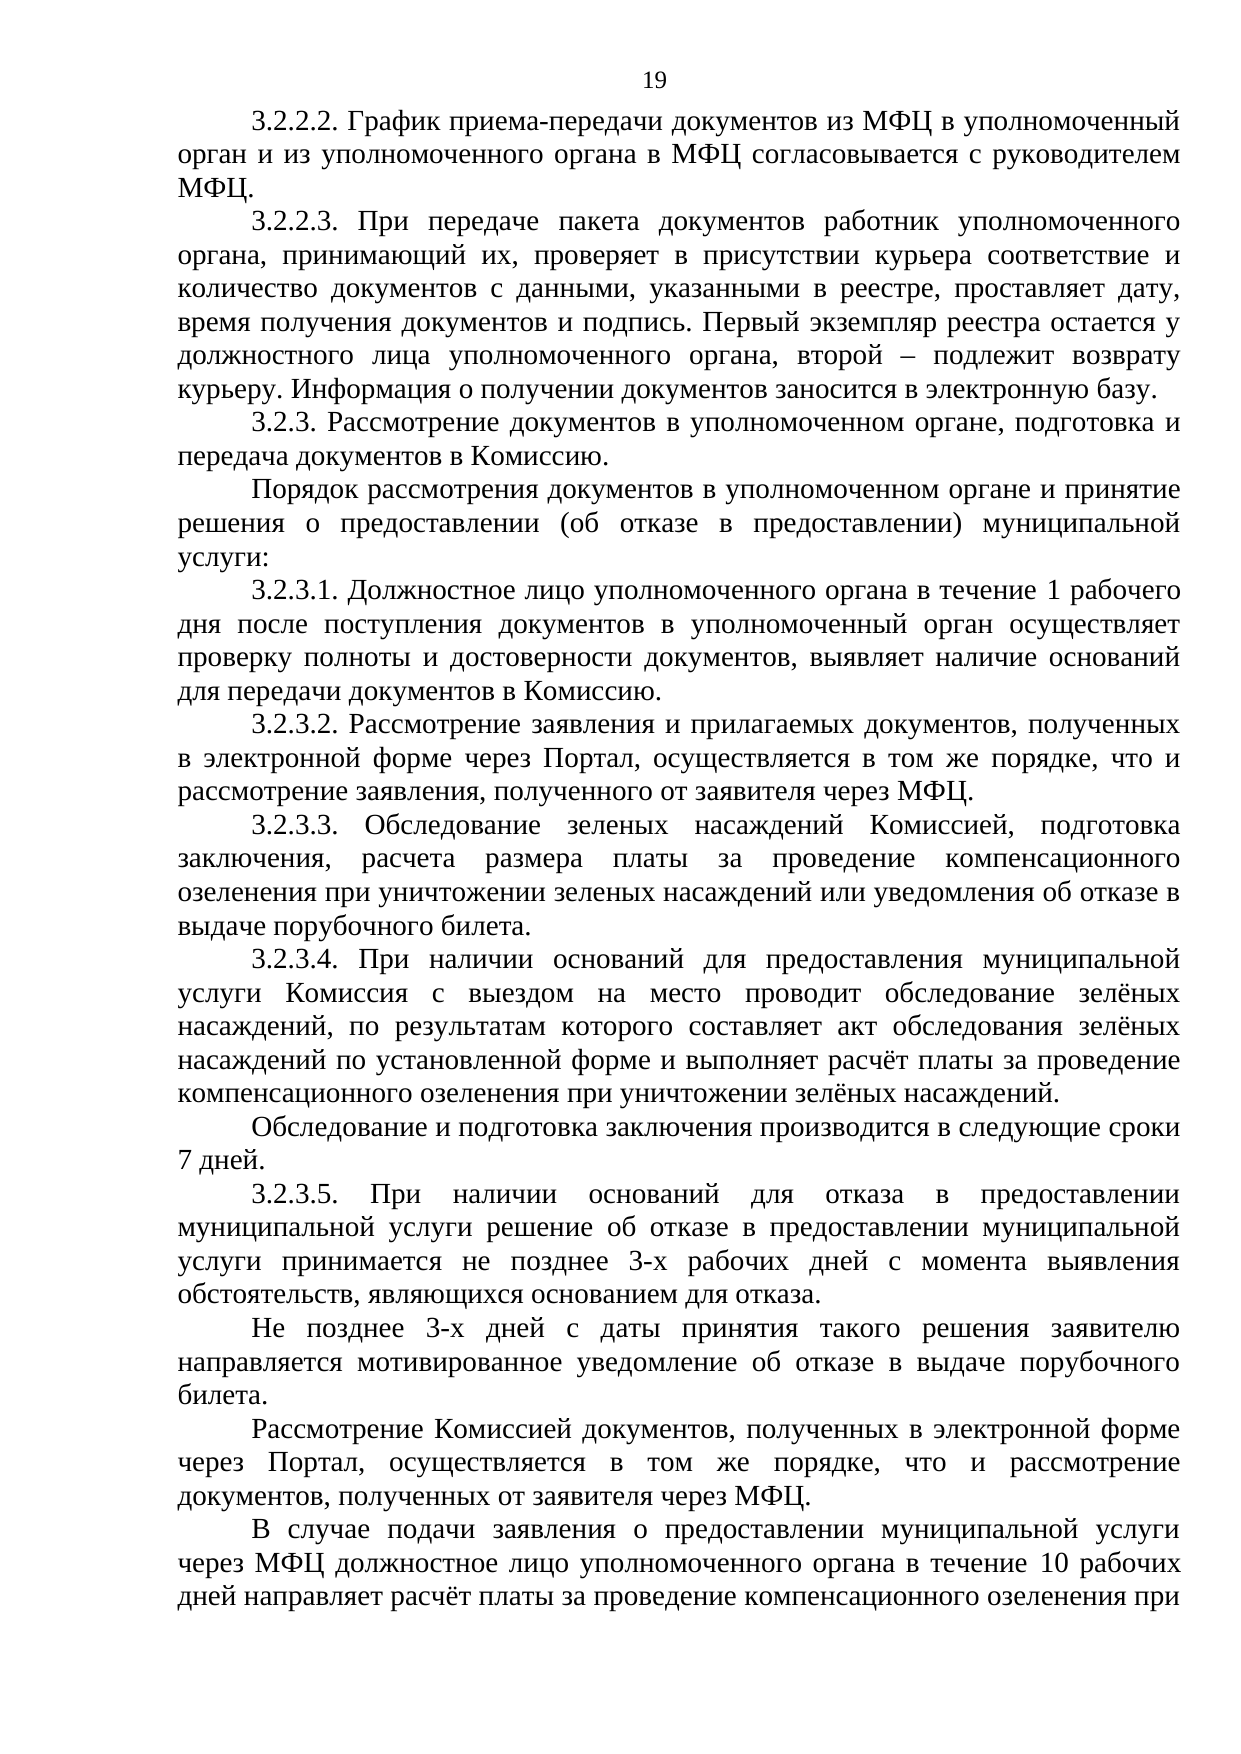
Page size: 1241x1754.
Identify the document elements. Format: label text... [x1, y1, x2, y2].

text 3.2.3.2. Рассмотрение заявления и прилагаемых документов, полученных в электронной форме через Портал, осуществляется в том же порядке, что и рассмотрение заявления, полученного от заявителя через МФЦ. [177, 706, 1181, 807]
text 3.2.3.4. При наличии оснований для предоставления муниципальной услуги Комиссия с выездом на место проводит обследование зелёных насаждений, по результатам которого составляет акт обследования зелёных насаждений по установленной форме и выполняет расчёт платы за проведение компенсационного озеленения при уничтожении зелёных насаждений. [177, 941, 1181, 1109]
text 3.2.3.1. Должностное лицо уполномоченного органа в течение 1 рабочего дня после поступления документов в уполномоченный орган осуществляет проверку полноты и достоверности документов, выявляет наличие оснований для передачи документов в Комиссию. [177, 572, 1181, 706]
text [177, 1511, 1181, 1612]
text Порядок рассмотрения документов в уполномоченном органе и принятие решения о предоставлении (об отказе в предоставлении) муниципальной услуги: [177, 472, 1181, 572]
text 3.2.2.3. При передаче пакета документов работник уполномоченного органа, принимающий их, проверяет в присутствии курьера соответствие и количество документов с данными, указанными в реестре, проставляет дату, время получения документов и подпись. Первый экземпляр реестра остается у должностного лица уполномоченного органа, второй – подлежит возврату курьеру. Информация о получении документов заносится в электронную базу. [177, 203, 1181, 404]
text Обследование и подготовка заключения производится в следующие сроки 7 дней. [177, 1109, 1181, 1176]
text Рассмотрение Комиссией документов, полученных в электронной форме через Портал, осуществляется в том же порядке, что и рассмотрение документов, полученных от заявителя через МФЦ. [177, 1411, 1181, 1511]
text 3.2.2.2. График приема-передачи документов из МФЦ в уполномоченный орган и из уполномоченного органа в МФЦ согласовывается с руководителем МФЦ. [177, 103, 1181, 203]
text Не позднее 3-х дней с даты принятия такого решения заявителю направляется мотивированное уведомление об отказе в выдаче порубочного билета. [177, 1310, 1181, 1411]
text 3.2.3.5. При наличии оснований для отказа в предоставлении муниципальной услуги решение об отказе в предоставлении муниципальной услуги принимается не позднее 3-х рабочих дней с момента выявления обстоятельств, являющихся основанием для отказа. [177, 1176, 1181, 1310]
text 3.2.3.3. Обследование зеленых насаждений Комиссией, подготовка заключения, расчета размера платы за проведение компенсационного озеленения при уничтожении зеленых насаждений или уведомления об отказе в выдаче порубочного билета. [177, 807, 1181, 941]
text 3.2.3. Рассмотрение документов в уполномоченном органе, подготовка и передача документов в Комиссию. [177, 404, 1181, 472]
